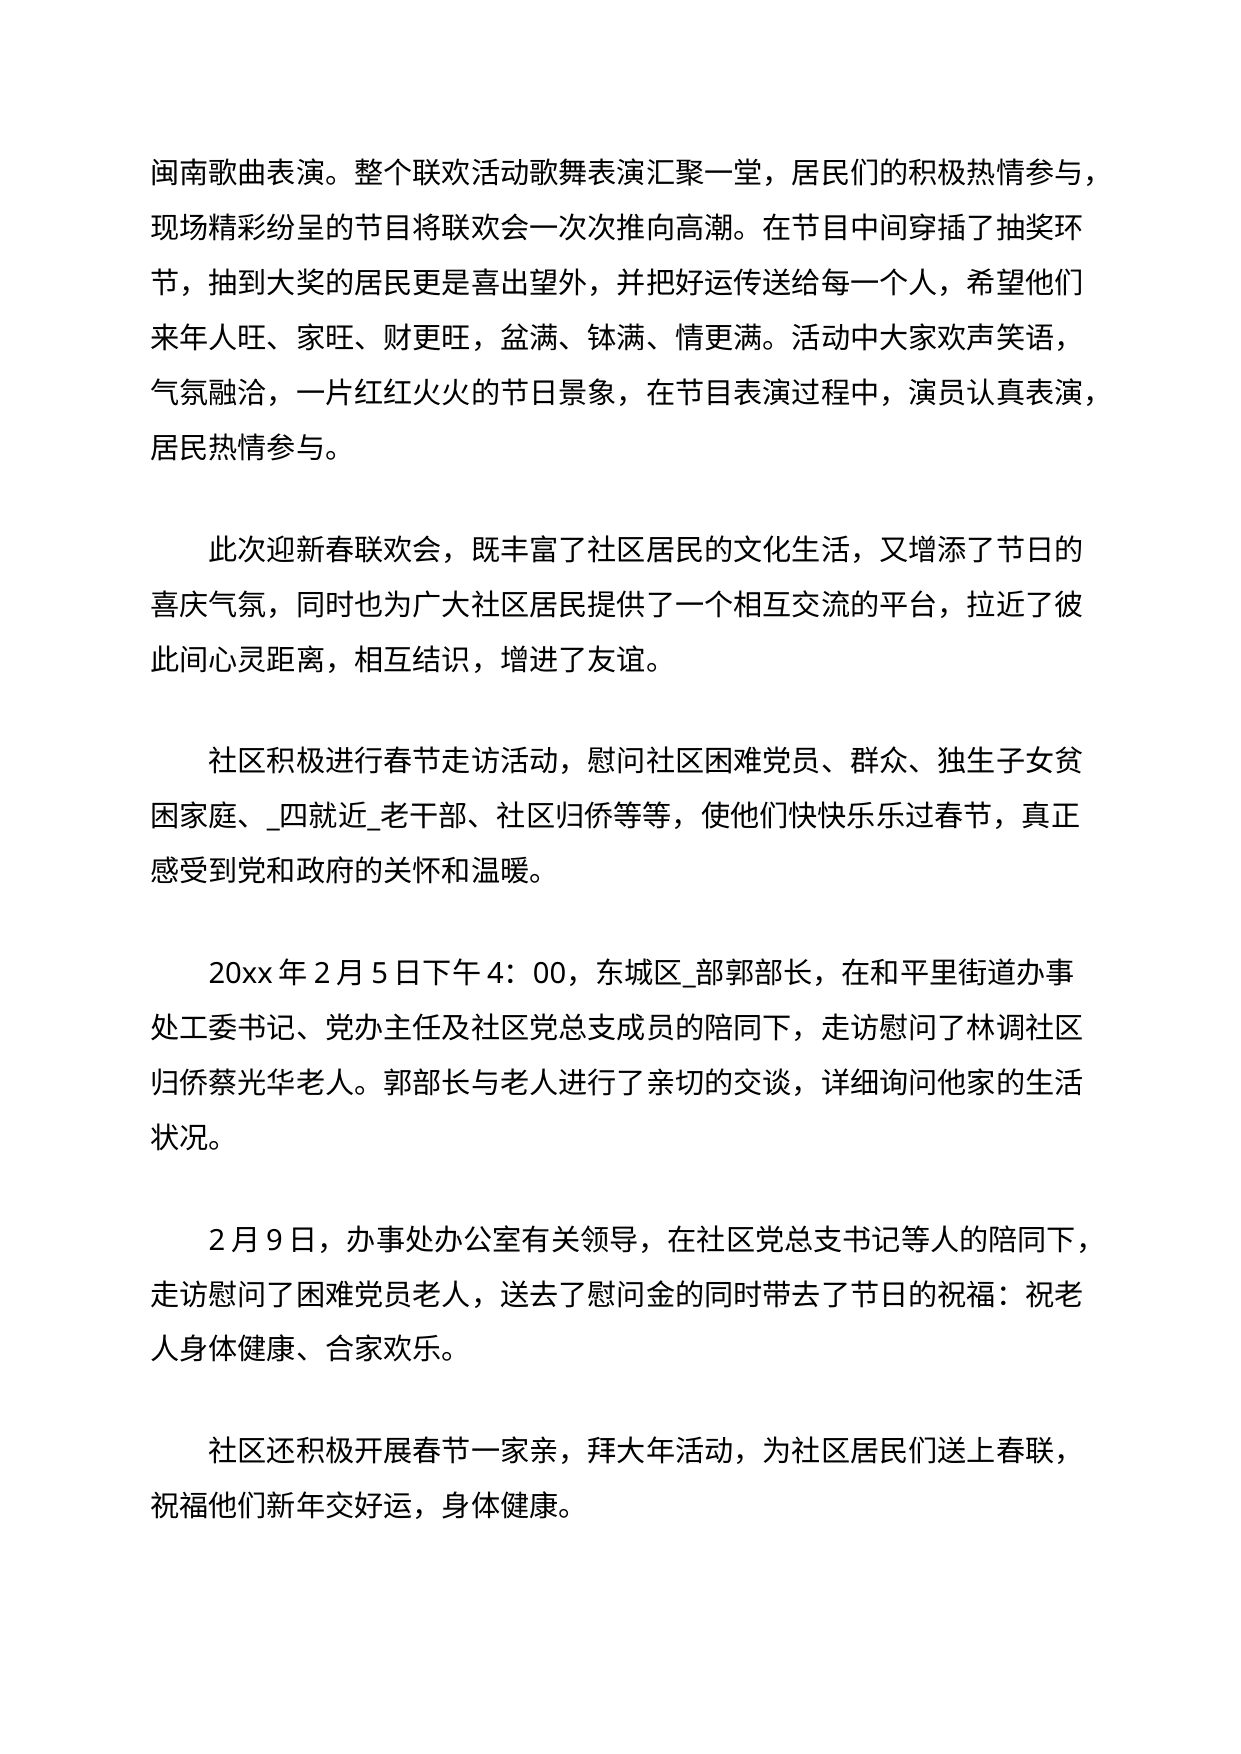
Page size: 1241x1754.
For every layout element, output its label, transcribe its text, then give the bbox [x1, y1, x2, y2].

text 社区还积极开展春节一家亲，拜大年活动，为社区居民们送上春联，祝福他们新年交好运，身体健康。 [150, 1428, 1090, 1525]
text 2月9日，办事处办公室有关领导，在社区党总支书记等人的陪同下，走访慰问了困难党员老人，送去了慰问金的同时带去了节日的祝福：祝老人身体健康、合家欢乐。 [150, 1216, 1090, 1368]
text 此次迎新春联欢会，既丰富了社区居民的文化生活，又增添了节日的喜庆气氛，同时也为广大社区居民提供了一个相互交流的平台，拉近了彼此间心灵距离，相互结识，增进了友谊。 [150, 526, 1090, 678]
text 20xx年2月5日下午4：00，东城区_部郭部长，在和平里街道办事处工委书记、党办主任及社区党总支成员的陪同下，走访慰问了林调社区归侨蔡光华老人。郭部长与老人进行了亲切的交谈，详细询问他家的生活状况。 [150, 949, 1090, 1157]
text 社区积极进行春节走访活动，慰问社区困难党员、群众、独生子女贫困家庭、_四就近_老干部、社区归侨等等，使他们快快乐乐过春节，真正感受到党和政府的关怀和温暖。 [150, 738, 1090, 890]
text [150, 150, 1090, 467]
